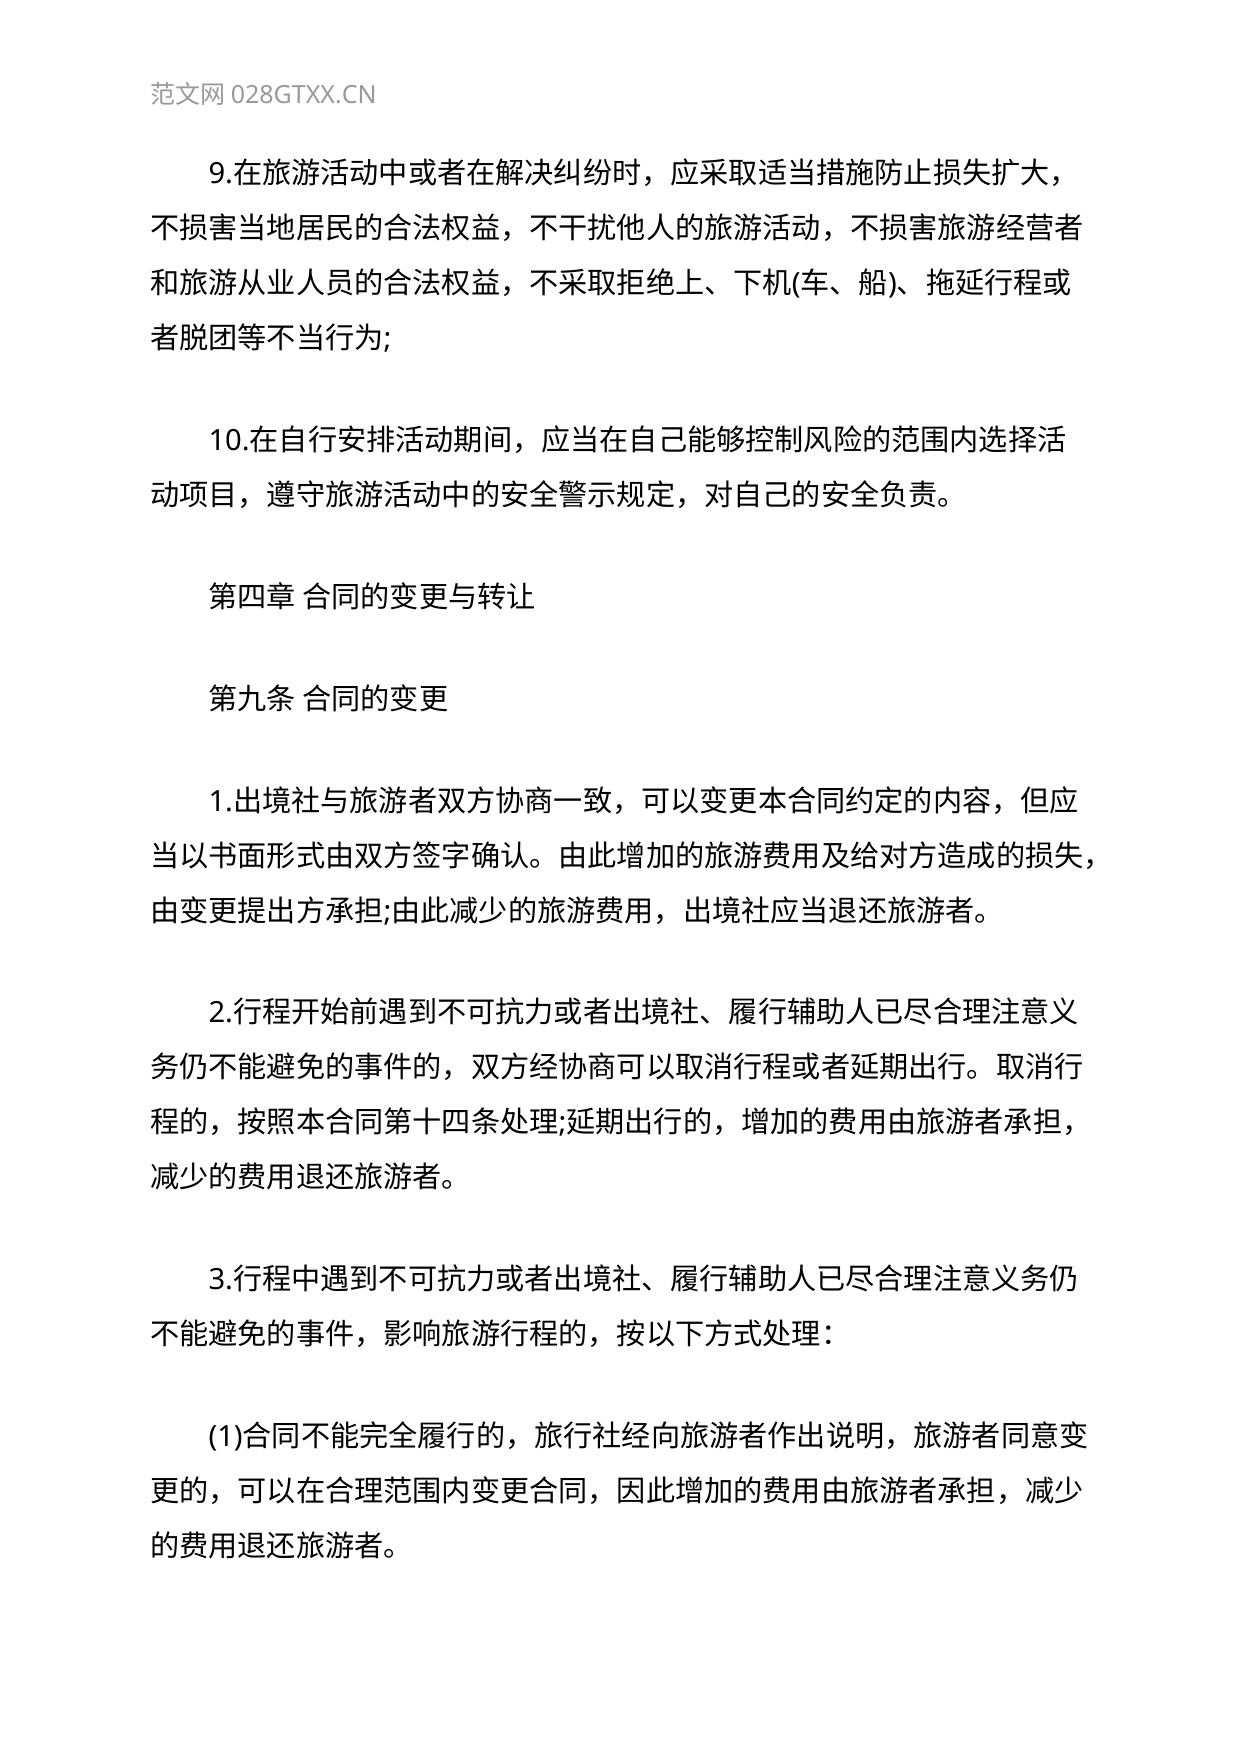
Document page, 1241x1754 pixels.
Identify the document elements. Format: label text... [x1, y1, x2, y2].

text (1)合同不能完全履行的，旅行社经向旅游者作出说明，旅游者同意变更的，可以在合理范围内变更合同，因此增加的费用由旅游者承担，减少的费用退还旅游者。 [150, 1412, 1090, 1565]
text 第九条 合同的变更 [150, 675, 1090, 718]
text 10.在自行安排活动期间，应当在自己能够控制风险的范围内选择活动项目，遵守旅游活动中的安全警示规定，对自己的安全负责。 [150, 417, 1090, 514]
text 第四章 合同的变更与转让 [150, 574, 1090, 616]
text 1.出境社与旅游者双方协商一致，可以变更本合同约定的内容，但应当以书面形式由双方签字确认。由此增加的旅游费用及给对方造成的损失，由变更提出方承担;由此减少的旅游费用，出境社应当退还旅游者。 [150, 777, 1090, 929]
text 3.行程中遇到不可抗力或者出境社、履行辅助人已尽合理注意义务仍不能避免的事件，影响旅游行程的，按以下方式处理： [150, 1256, 1090, 1353]
text 9.在旅游活动中或者在解决纠纷时，应采取适当措施防止损失扩大，不损害当地居民的合法权益，不干扰他人的旅游活动，不损害旅游经营者和旅游从业人员的合法权益，不采取拒绝上、下机(车、船)、拖延行程或者脱团等不当行为; [150, 150, 1090, 357]
text 2.行程开始前遇到不可抗力或者出境社、履行辅助人已尽合理注意义务仍不能避免的事件的，双方经协商可以取消行程或者延期出行。取消行程的，按照本合同第十四条处理;延期出行的，增加的费用由旅游者承担，减少的费用退还旅游者。 [150, 989, 1090, 1196]
